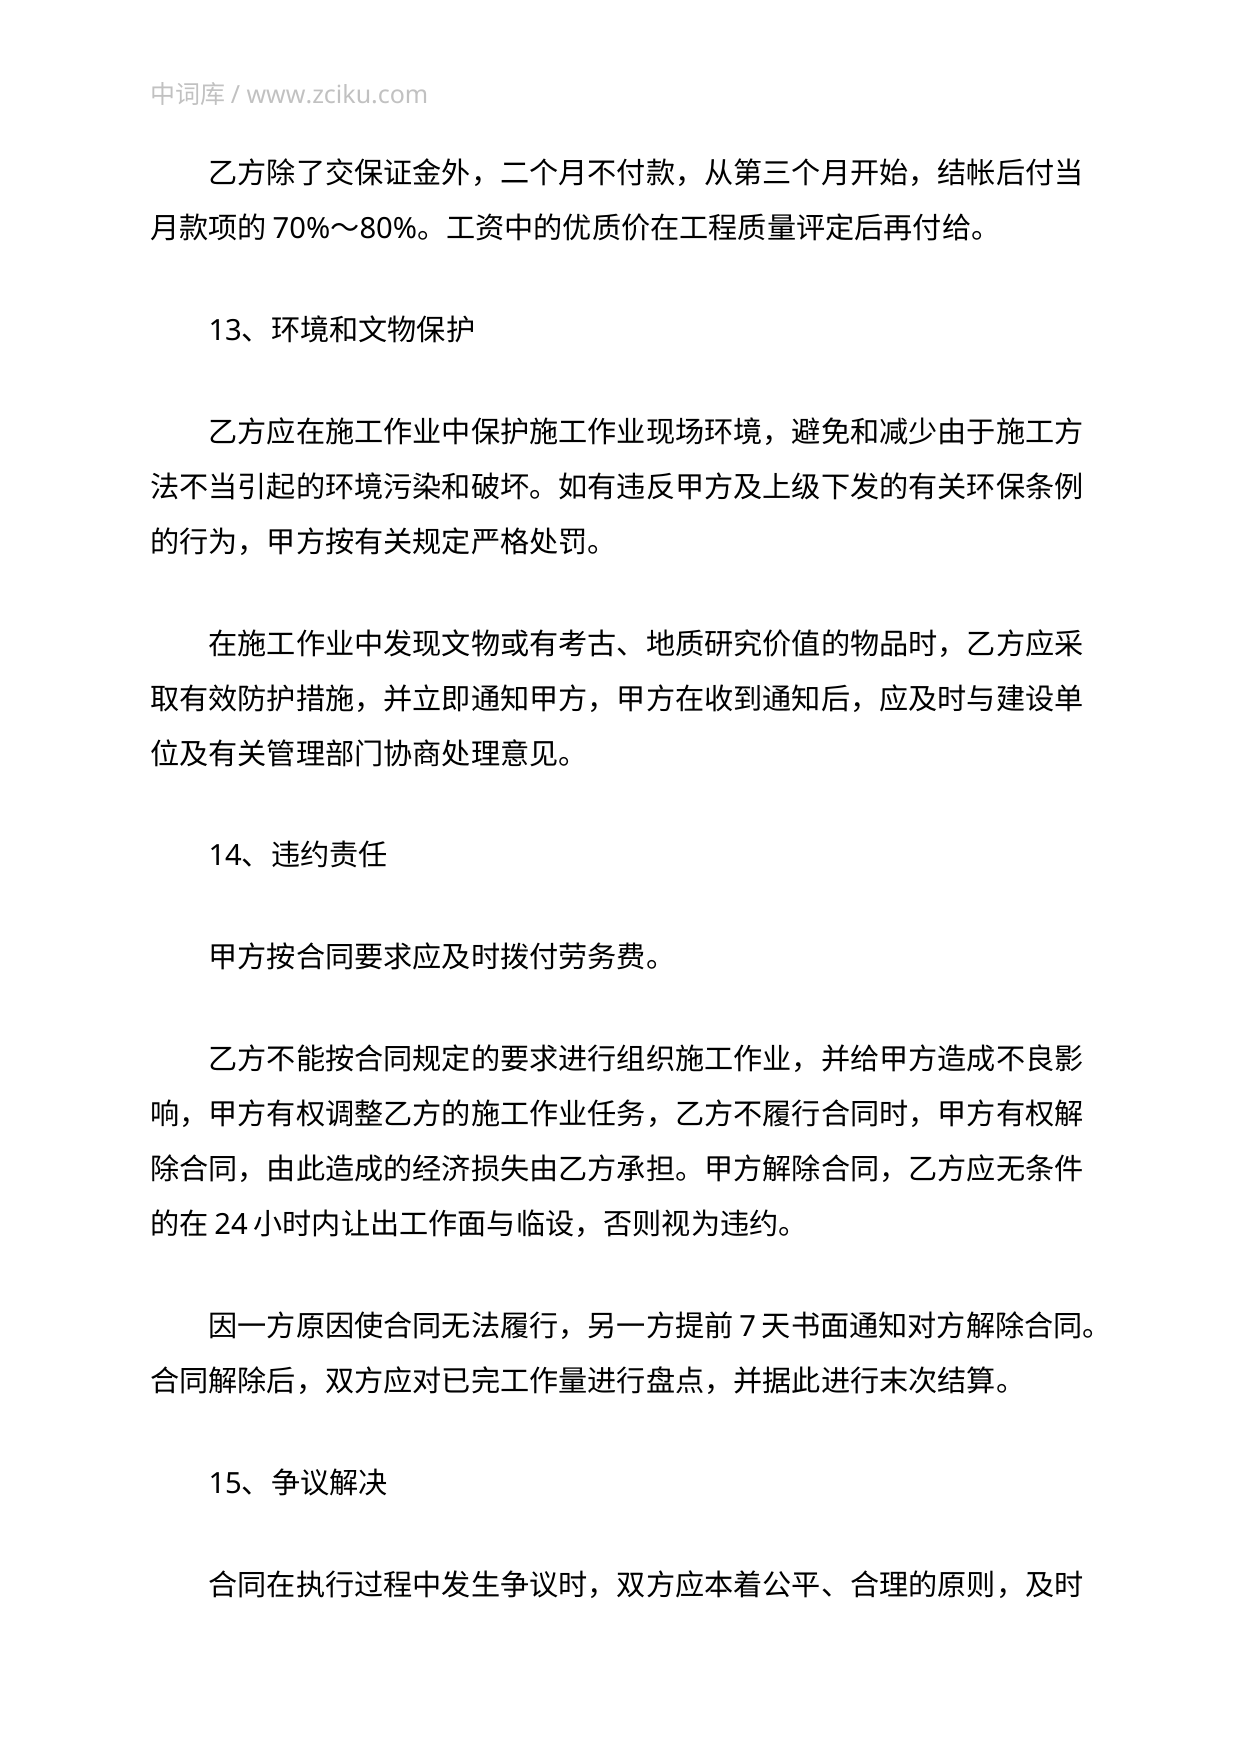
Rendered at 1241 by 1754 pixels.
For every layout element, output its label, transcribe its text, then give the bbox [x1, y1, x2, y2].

text 13、环境和文物保护 [150, 307, 1090, 349]
text 在施工作业中发现文物或有考古、地质研究价值的物品时，乙方应采取有效防护措施，并立即通知甲方，甲方在收到通知后，应及时与建设单位及有关管理部门协商处理意见。 [150, 620, 1090, 772]
text 乙方不能按合同规定的要求进行组织施工作业，并给甲方造成不良影响，甲方有权调整乙方的施工作业任务，乙方不履行合同时，甲方有权解除合同，由此造成的经济损失由乙方承担。甲方解除合同，乙方应无条件的在24小时内让出工作面与临设，否则视为违约。 [150, 1036, 1090, 1243]
text 14、违约责任 [150, 832, 1090, 874]
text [150, 1561, 1090, 1603]
text 甲方按合同要求应及时拨付劳务费。 [150, 934, 1090, 976]
text 因一方原因使合同无法履行，另一方提前7天书面通知对方解除合同。合同解除后，双方应对已完工作量进行盘点，并据此进行末次结算。 [150, 1302, 1090, 1400]
text 乙方除了交保证金外，二个月不付款，从第三个月开始，结帐后付当月款项的70%～80%。工资中的优质价在工程质量评定后再付给。 [150, 150, 1090, 247]
text 乙方应在施工作业中保护施工作业现场环境，避免和减少由于施工方法不当引起的环境污染和破坏。如有违反甲方及上级下发的有关环保条例的行为，甲方按有关规定严格处罚。 [150, 409, 1090, 561]
text 15、争议解决 [150, 1459, 1090, 1502]
